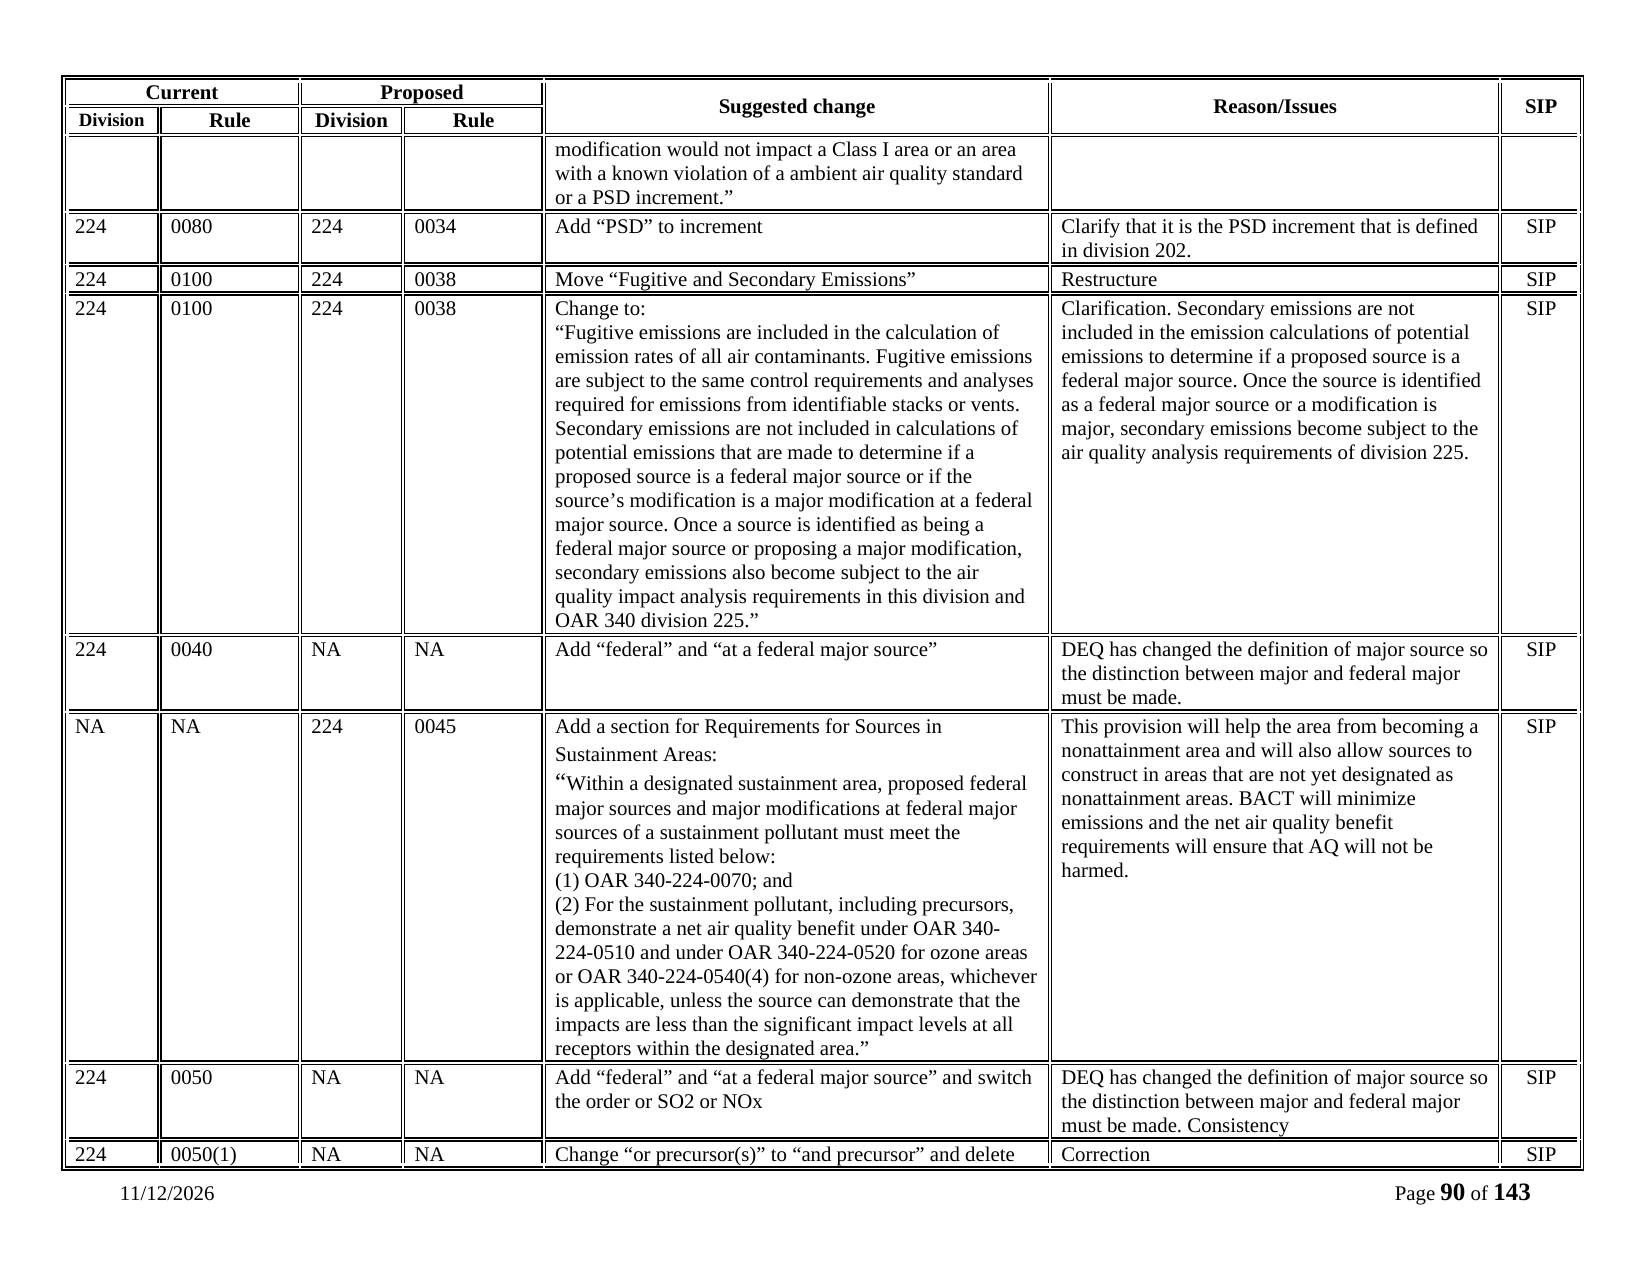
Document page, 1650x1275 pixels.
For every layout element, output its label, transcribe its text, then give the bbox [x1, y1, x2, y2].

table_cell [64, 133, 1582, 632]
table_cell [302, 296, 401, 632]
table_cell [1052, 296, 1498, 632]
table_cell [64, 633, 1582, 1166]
table_header Proposed [300, 77, 544, 104]
table_cell Division [302, 108, 401, 132]
table_header Current [64, 77, 300, 104]
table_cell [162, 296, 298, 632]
table_cell Division [64, 104, 159, 132]
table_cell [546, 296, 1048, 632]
table_cell Rule [405, 108, 541, 132]
table_cell Rule [162, 108, 298, 132]
table_header Suggested change [544, 77, 1050, 132]
table_header Reason/Issues [1050, 77, 1500, 132]
table_header SIP [1500, 79, 1580, 132]
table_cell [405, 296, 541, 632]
